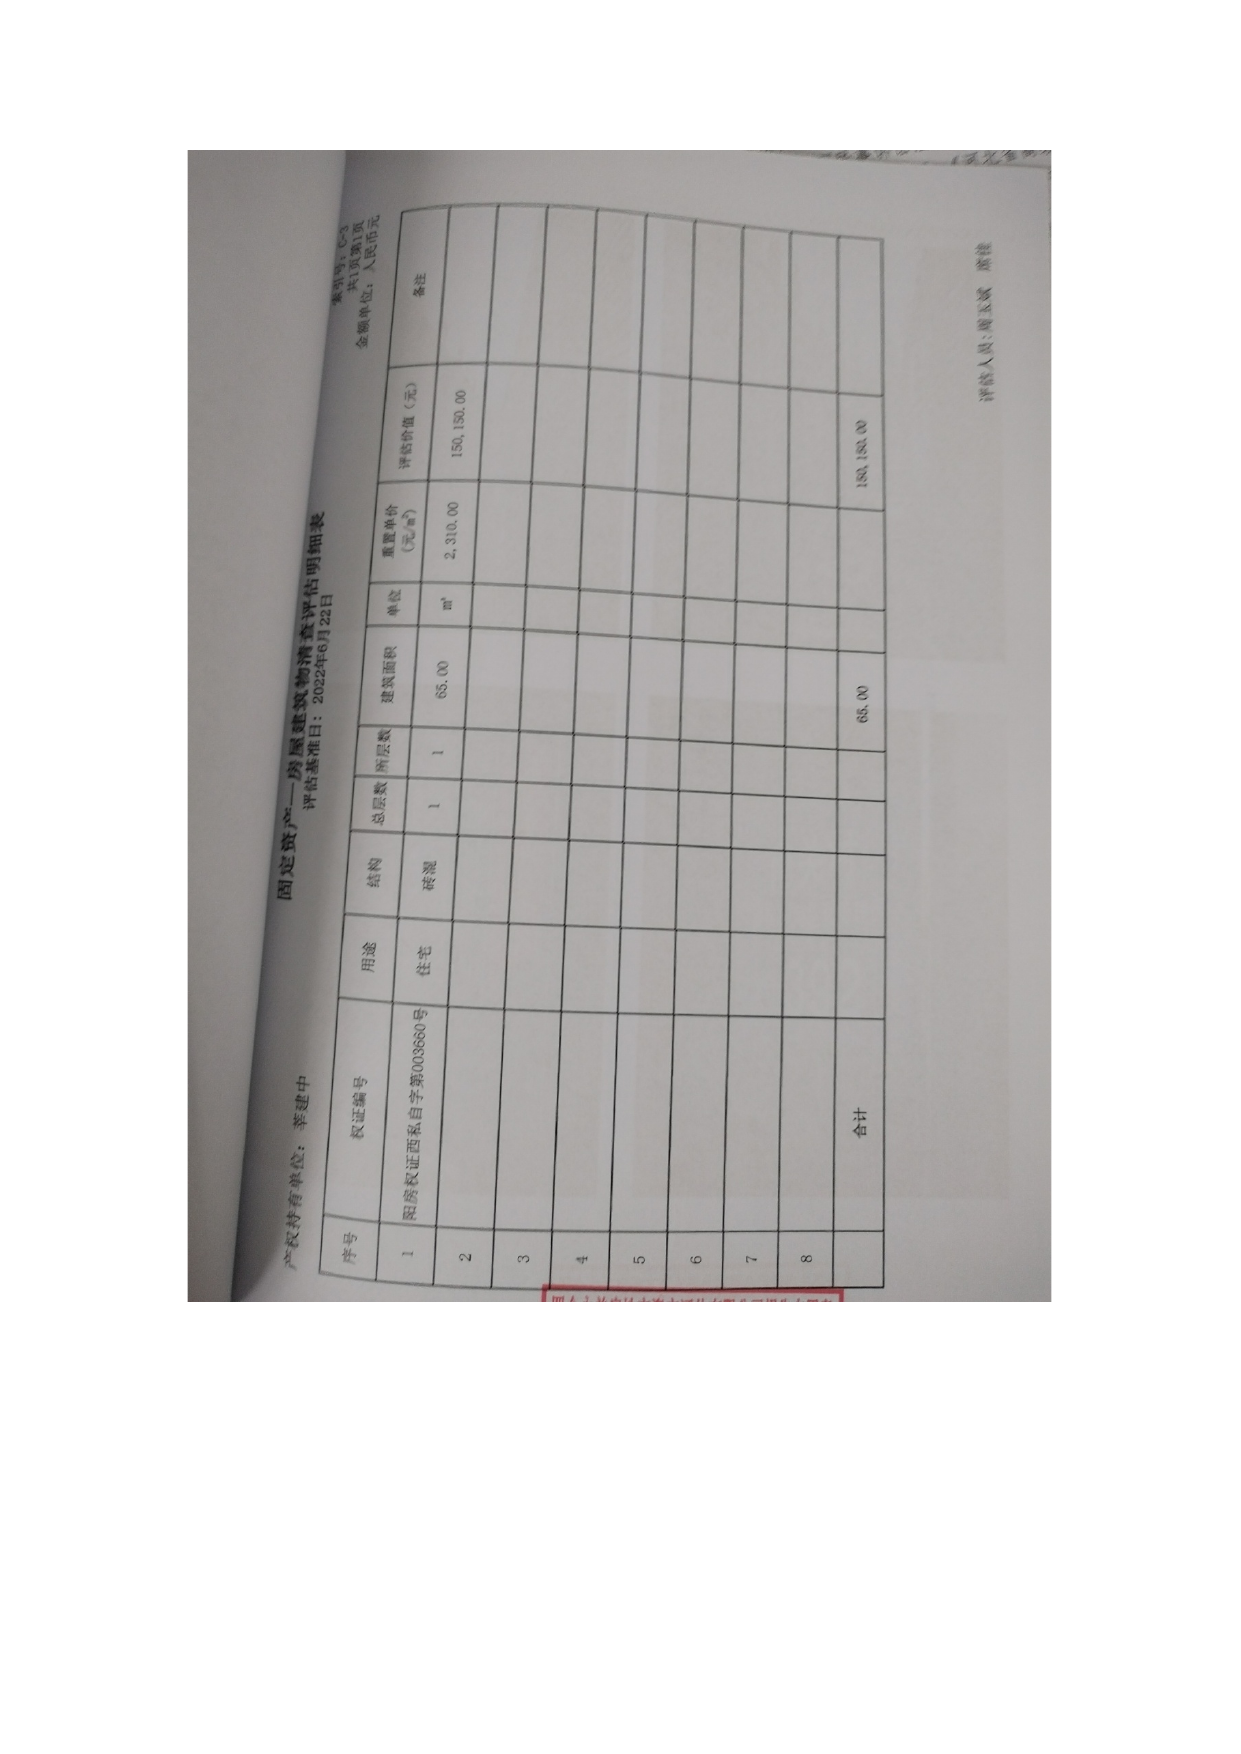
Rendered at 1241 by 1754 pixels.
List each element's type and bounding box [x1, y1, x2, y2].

picture [187, 150, 1052, 1302]
